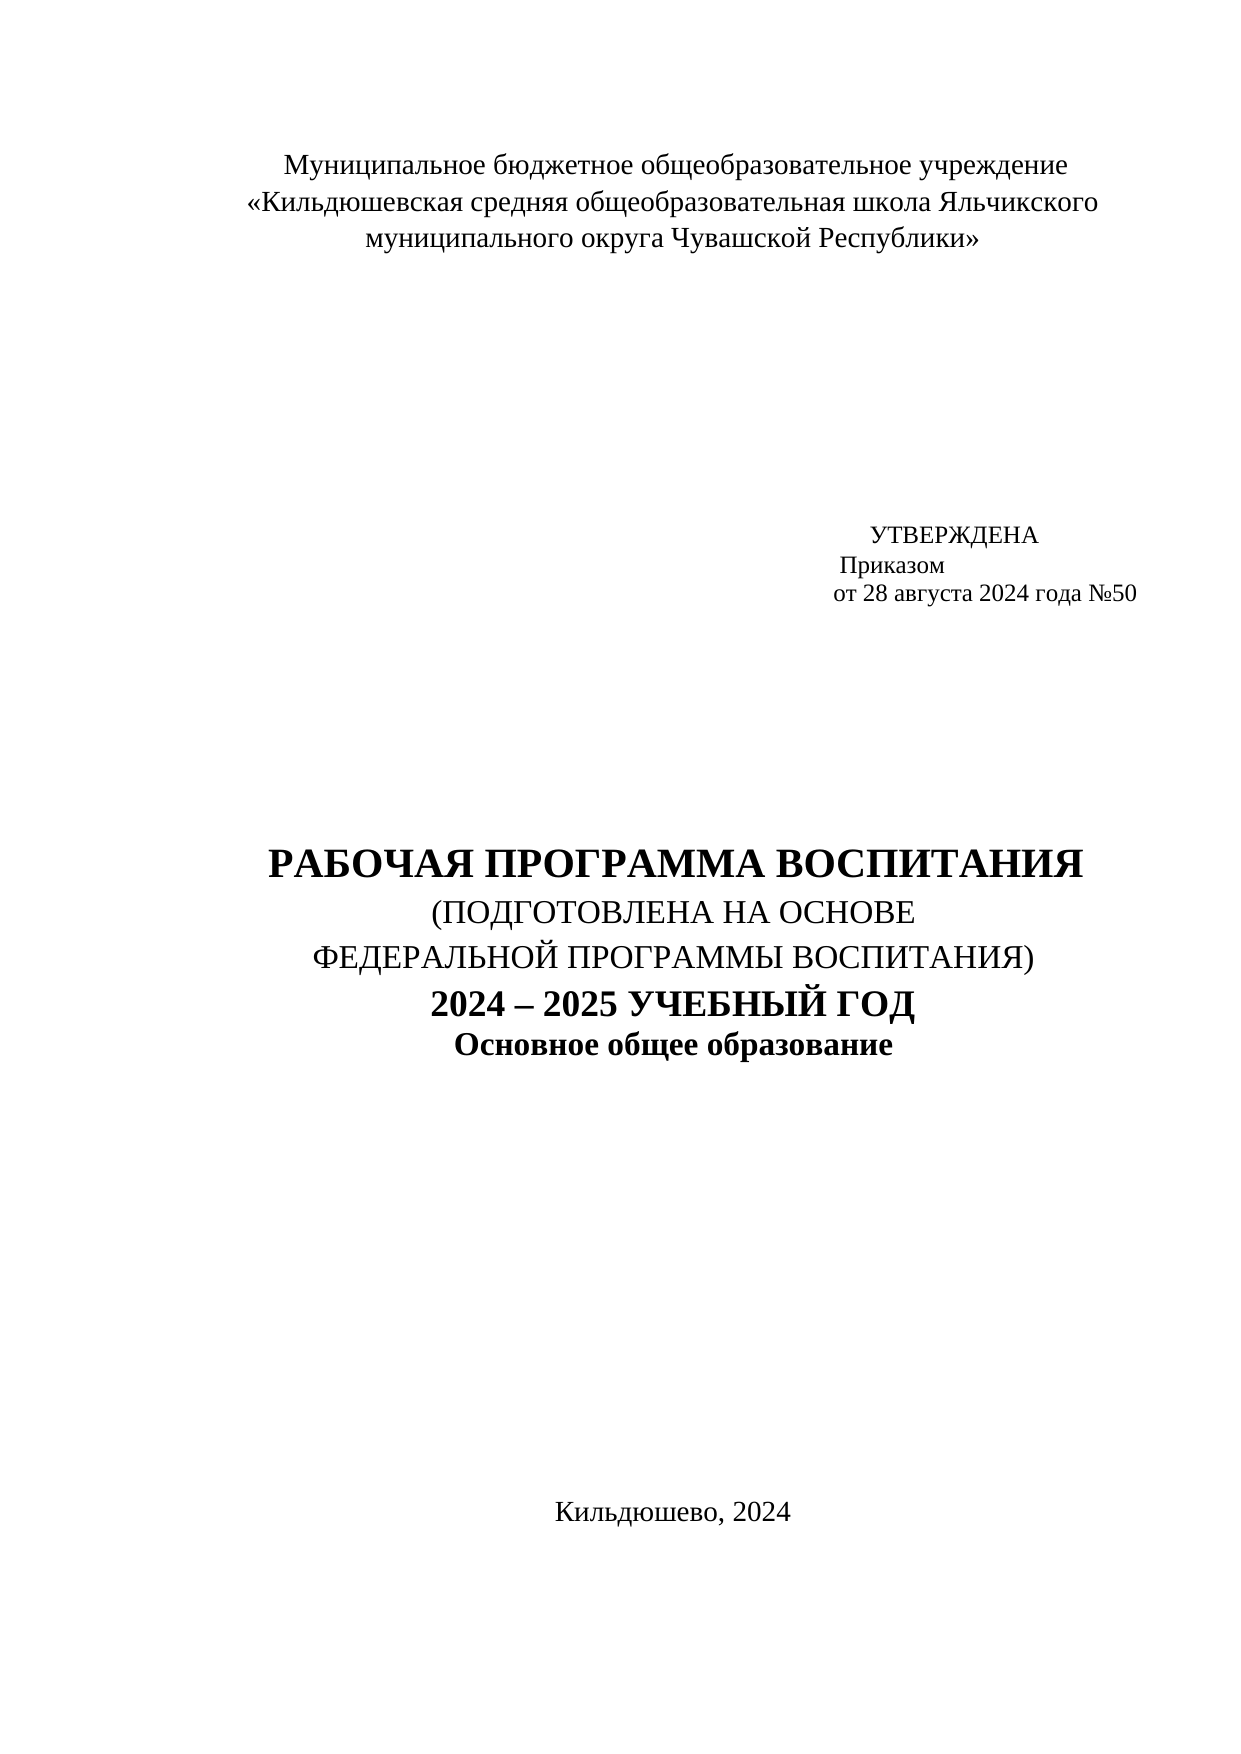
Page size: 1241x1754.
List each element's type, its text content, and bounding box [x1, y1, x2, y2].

text 2024 – 2025 УЧЕБНЫЙ ГОД [164, 981, 1181, 1024]
text ФЕДЕРАЛЬНОЙ ПРОГРАММЫ ВОСПИТАНИЯ) [164, 937, 1182, 975]
text Приказом [196, 551, 1181, 578]
text (ПОДГОТОВЛЕНА НА ОСНОВЕ [164, 892, 1182, 931]
text Основное общее образование [164, 1024, 1182, 1063]
text УТВЕРЖДЕНА [164, 520, 1182, 549]
text Кильдюшево, 2024 [164, 1494, 1181, 1527]
text от 28 августа 2024 года №50 [196, 580, 1181, 607]
text «Кильдюшевская средняя общеобразовательная школа Яльчикского муниципального округа Чувашской Республики» [164, 184, 1181, 253]
text Муниципальное бюджетное общеобразовательное учреждение [164, 147, 1181, 181]
text РАБОЧАЯ ПРОГРАММА ВОСПИТАНИЯ [164, 838, 1181, 886]
